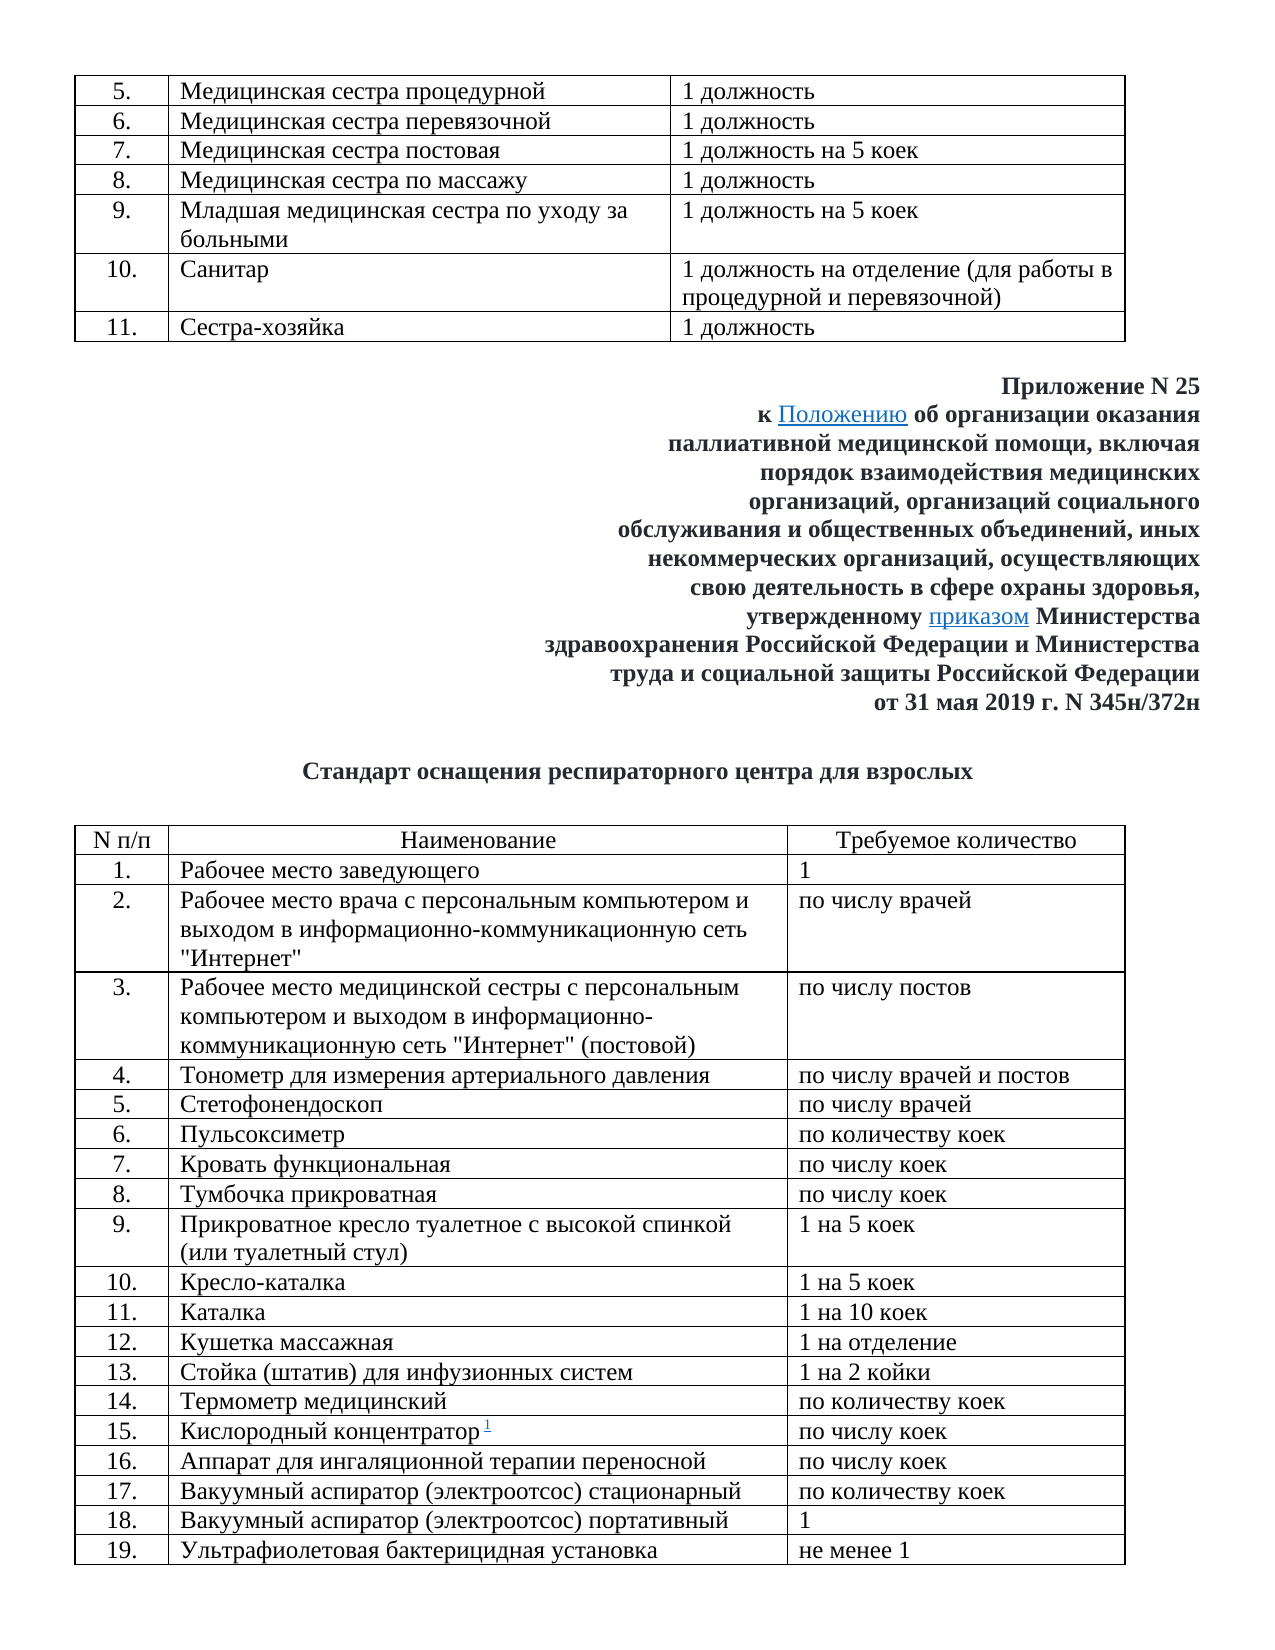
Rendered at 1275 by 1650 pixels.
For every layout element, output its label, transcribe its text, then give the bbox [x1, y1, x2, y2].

table_cell 12. [76, 1327, 168, 1356]
table_cell Прикроватное кресло туалетное с высокой спинкой (или туалетный стул) [169, 1209, 787, 1266]
table_cell 9. [76, 1209, 168, 1266]
table_cell 7. [76, 1149, 168, 1178]
table_cell 18. [76, 1506, 168, 1534]
table_cell 1 на 5 коек [788, 1209, 1124, 1266]
table_cell 11. [76, 1297, 168, 1326]
table_header Наименование [169, 826, 787, 854]
table_cell Медицинская сестра постовая [169, 136, 670, 164]
table_cell по количеству коек [788, 1476, 1124, 1504]
table_cell 8. [76, 1179, 168, 1208]
table_cell по количеству коек [788, 1386, 1124, 1415]
table_cell 14. [76, 1386, 168, 1415]
table_cell 4. [76, 1060, 168, 1088]
table_header Требуемое количество [788, 826, 1124, 854]
table_cell 7. [76, 136, 168, 164]
table_cell 16. [76, 1446, 168, 1475]
table_cell по числу коек [788, 1179, 1124, 1208]
table_cell Пульсоксиметр [169, 1119, 787, 1148]
table_cell Кислородный концентратор 1 [169, 1416, 787, 1445]
table_cell 9. [76, 195, 168, 253]
table_cell Сестра-хозяйка [169, 312, 670, 341]
table_cell 19. [76, 1535, 168, 1564]
table_cell по числу врачей [788, 1090, 1124, 1118]
table_cell Кушетка массажная [169, 1327, 787, 1356]
table_cell 10. [76, 254, 168, 311]
table_cell 1 должность на отделение (для работы в процедурной и перевязочной) [671, 254, 1124, 311]
table_cell Младшая медицинская сестра по уходу за больными [169, 195, 670, 253]
table_cell 1 [788, 855, 1124, 884]
table_cell 1 на 5 коек [788, 1267, 1124, 1296]
table_cell 1 должность [671, 312, 1124, 341]
table_cell не менее 1 [788, 1535, 1124, 1564]
table_cell Термометр медицинский [169, 1386, 787, 1415]
table_cell 15. [76, 1416, 168, 1445]
table_cell Санитар [169, 254, 670, 311]
table_cell Вакуумный аспиратор (электроотсос) стационарный [169, 1476, 787, 1504]
table_cell Кровать функциональная [169, 1149, 787, 1178]
table_cell 1 должность [671, 76, 1124, 105]
table_cell 1 [788, 1506, 1124, 1534]
table_cell Рабочее место медицинской сестры с персональным компьютером и выходом в информационно-коммуникационную сеть "Интернет" (постовой) [169, 973, 787, 1059]
table_cell 1 должность [671, 106, 1124, 134]
table_cell по количеству коек [788, 1119, 1124, 1148]
table_cell по числу коек [788, 1446, 1124, 1475]
table_cell Тумбочка прикроватная [169, 1179, 787, 1208]
table_cell 8. [76, 165, 168, 194]
table_cell 1. [76, 855, 168, 884]
table_cell Тонометр для измерения артериального давления [169, 1060, 787, 1088]
table_cell Кресло-каталка [169, 1267, 787, 1296]
table_cell 5. [76, 1090, 168, 1118]
table_cell Рабочее место заведующего [169, 855, 787, 884]
table_cell Медицинская сестра процедурной [169, 76, 670, 105]
table_cell 3. [76, 973, 168, 1059]
text Приложение N 25 к Положению об организации оказания паллиативной медицинской помощи, включая порядок взаимодействия медицинских организаций, организаций социального обслуживания и общественных объединений, иных некоммерческих организаций, осуществляющих свою деятельность в сфере охраны здоровья, утвержденному приказом Министерства здравоохранения Российской Федерации и Министерства труда и социальной защиты Российской Федерации от 31 мая 2019 г. N 345н/372н [75, 371, 1200, 716]
table_cell 10. [76, 1267, 168, 1296]
table_cell Вакуумный аспиратор (электроотсос) портативный [169, 1506, 787, 1534]
table_cell 5. [76, 76, 168, 105]
table_cell Стойка (штатив) для инфузионных систем [169, 1357, 787, 1385]
table_cell Рабочее место врача с персональным компьютером и выходом в информационно-коммуникационную сеть "Интернет" [169, 885, 787, 971]
table_cell Ультрафиолетовая бактерицидная установка [169, 1535, 787, 1564]
table_cell 1 на 10 коек [788, 1297, 1124, 1326]
table_cell 1 должность [671, 165, 1124, 194]
table_cell 1 должность на 5 коек [671, 136, 1124, 164]
table_cell 1 на отделение [788, 1327, 1124, 1356]
text Стандарт оснащения респираторного центра для взрослых [75, 756, 1200, 784]
table_cell Стетофонендоскоп [169, 1090, 787, 1118]
table_cell по числу коек [788, 1416, 1124, 1445]
table_cell 6. [76, 106, 168, 134]
table_cell 2. [76, 885, 168, 971]
table_cell 17. [76, 1476, 168, 1504]
table_cell Каталка [169, 1297, 787, 1326]
table_cell по числу коек [788, 1149, 1124, 1178]
table_cell 11. [76, 312, 168, 341]
table_cell 1 на 2 койки [788, 1357, 1124, 1385]
table_cell по числу врачей [788, 885, 1124, 971]
table_cell Медицинская сестра перевязочной [169, 106, 670, 134]
table_header N п/п [76, 826, 168, 854]
table_cell по числу постов [788, 973, 1124, 1059]
table_cell 1 должность на 5 коек [671, 195, 1124, 253]
table_cell 13. [76, 1357, 168, 1385]
table_cell Медицинская сестра по массажу [169, 165, 670, 194]
table_cell по числу врачей и постов [788, 1060, 1124, 1088]
table_cell Аппарат для ингаляционной терапии переносной [169, 1446, 787, 1475]
table_cell 6. [76, 1119, 168, 1148]
